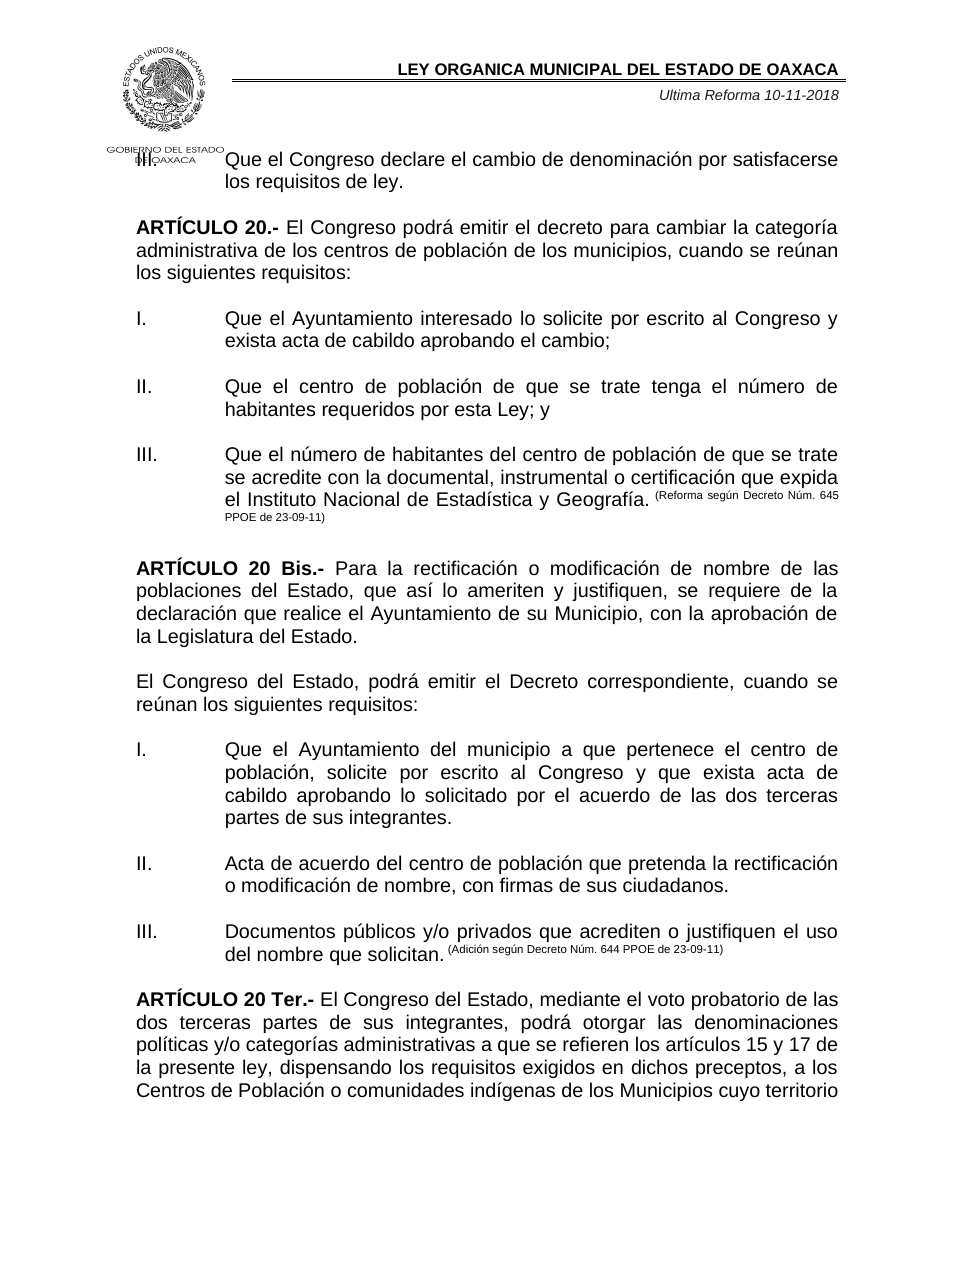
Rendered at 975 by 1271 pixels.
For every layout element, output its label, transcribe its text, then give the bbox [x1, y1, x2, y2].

text ARTÍCULO 20.- El Congreso podrá emitir el decreto para cambiar la categoría administrativa de los centros de población de los municipios, cuando se reúnan los siguientes requisitos: [136, 216, 839, 284]
list Que el Ayuntamiento del municipio a que pertenece el centro de población, solicite por escrito al Congreso y que exista acta de cabildo aprobando lo solicitado por el acuerdo de las dos terceras partes de sus integrantes. [136, 738, 839, 829]
list Que el número de habitantes del centro de población de que se trate se acredite con la documental, instrumental o certificación que expida el Instituto Nacional de Estadística y Geografía. (Reforma según Decreto Núm. 645 PPOE de 23-09-11) [136, 443, 839, 534]
text El Congreso del Estado, podrá emitir el Decreto correspondiente, cuando se reúnan los siguientes requisitos: [136, 670, 839, 715]
picture [104, 44, 227, 166]
list Que el Congreso declare el cambio de denominación por satisfacerse los requisitos de ley. [136, 148, 839, 193]
list Documentos públicos y/o privados que acrediten o justifiquen el uso del nombre que solicitan. (Adición según Decreto Núm. 644 PPOE de 23-09-11) [136, 920, 839, 965]
list Que el centro de población de que se trate tenga el número de habitantes requeridos por esta Ley; y [136, 375, 839, 420]
text ARTÍCULO 20 Bis.- Para la rectificación o modificación de nombre de las poblaciones del Estado, que así lo ameriten y justifiquen, se requiere de la declaración que realice el Ayuntamiento de su Municipio, con la aprobación de la Legislatura del Estado. [136, 556, 839, 647]
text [136, 988, 839, 1101]
list Que el Ayuntamiento interesado lo solicite por escrito al Congreso y exista acta de cabildo aprobando el cambio; [136, 307, 839, 352]
list Acta de acuerdo del centro de población que pretenda la rectificación o modificación de nombre, con firmas de sus ciudadanos. [136, 852, 839, 897]
